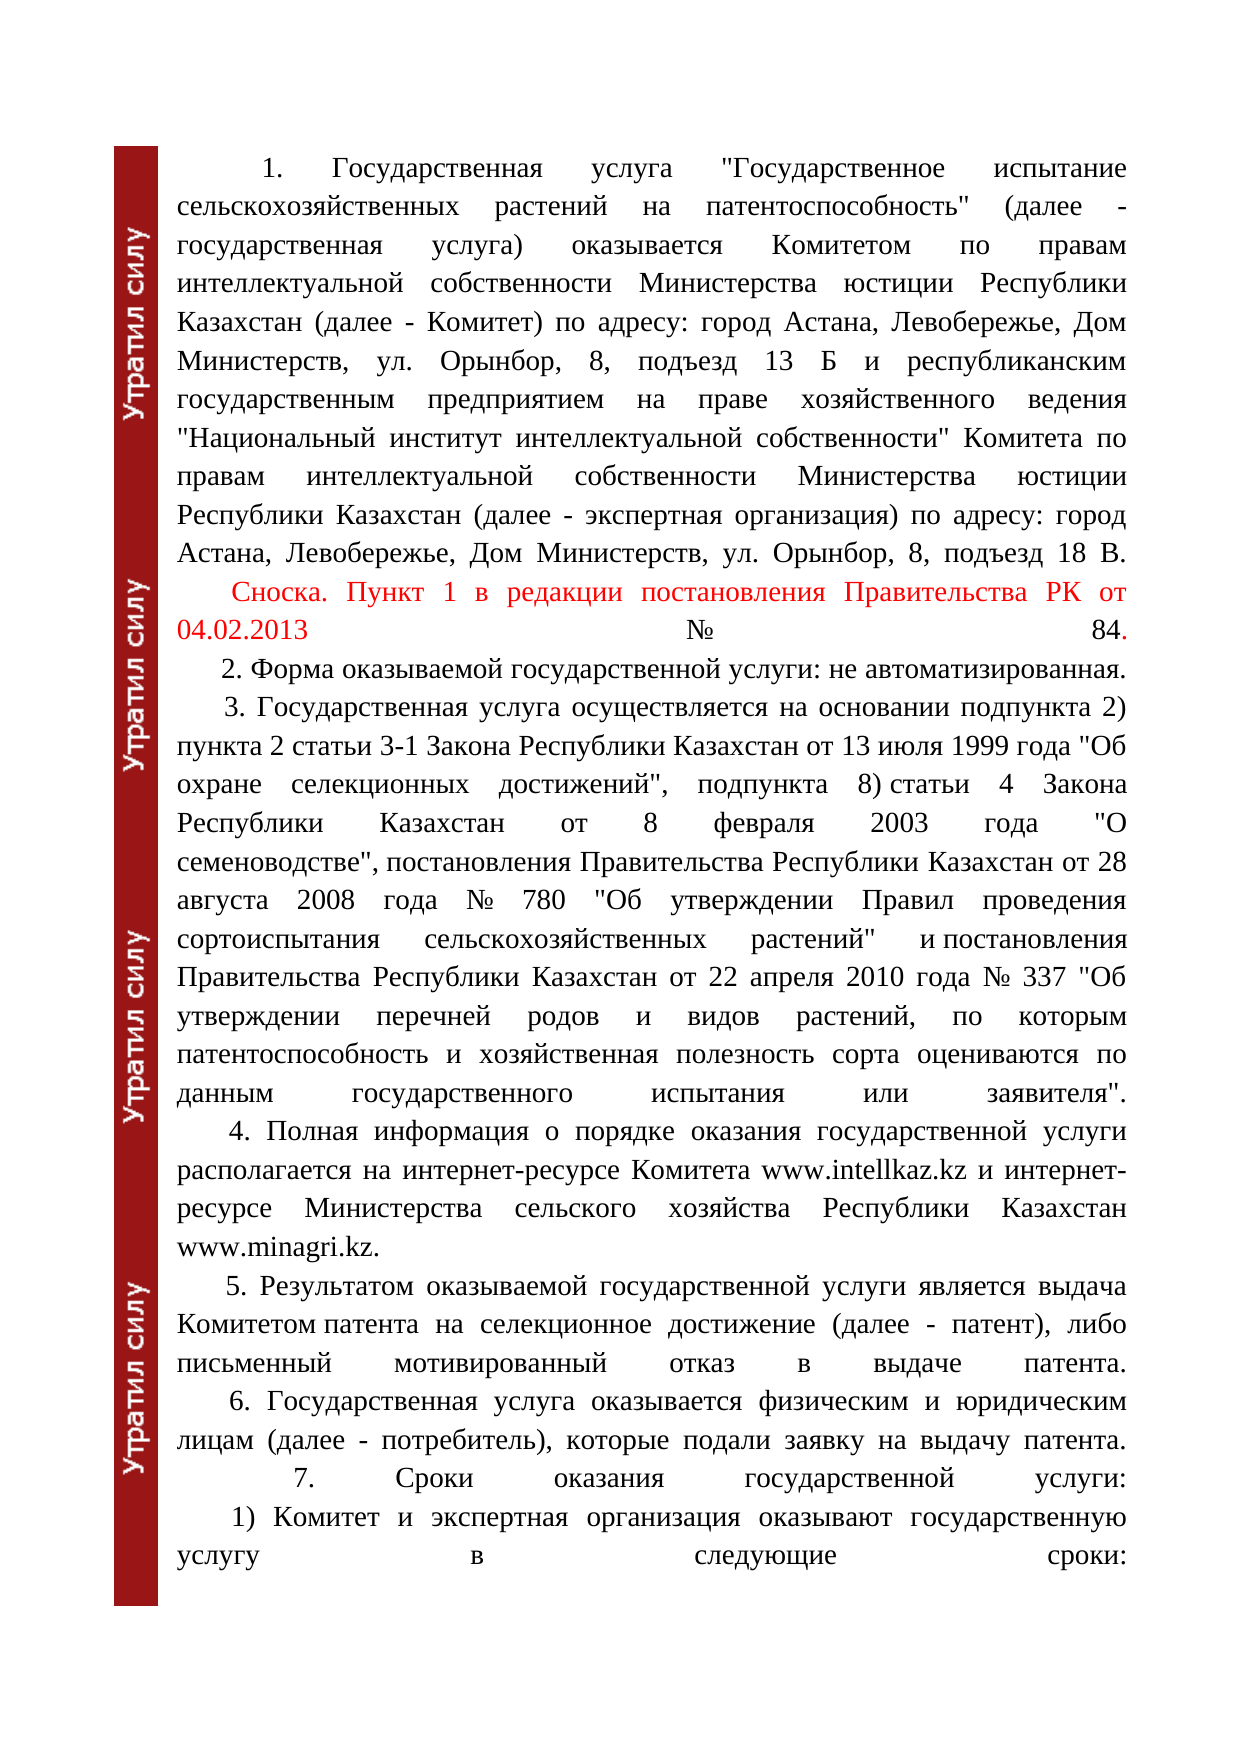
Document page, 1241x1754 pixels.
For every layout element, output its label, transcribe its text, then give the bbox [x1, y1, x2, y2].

picture [114, 1571, 158, 1606]
picture [114, 146, 158, 150]
